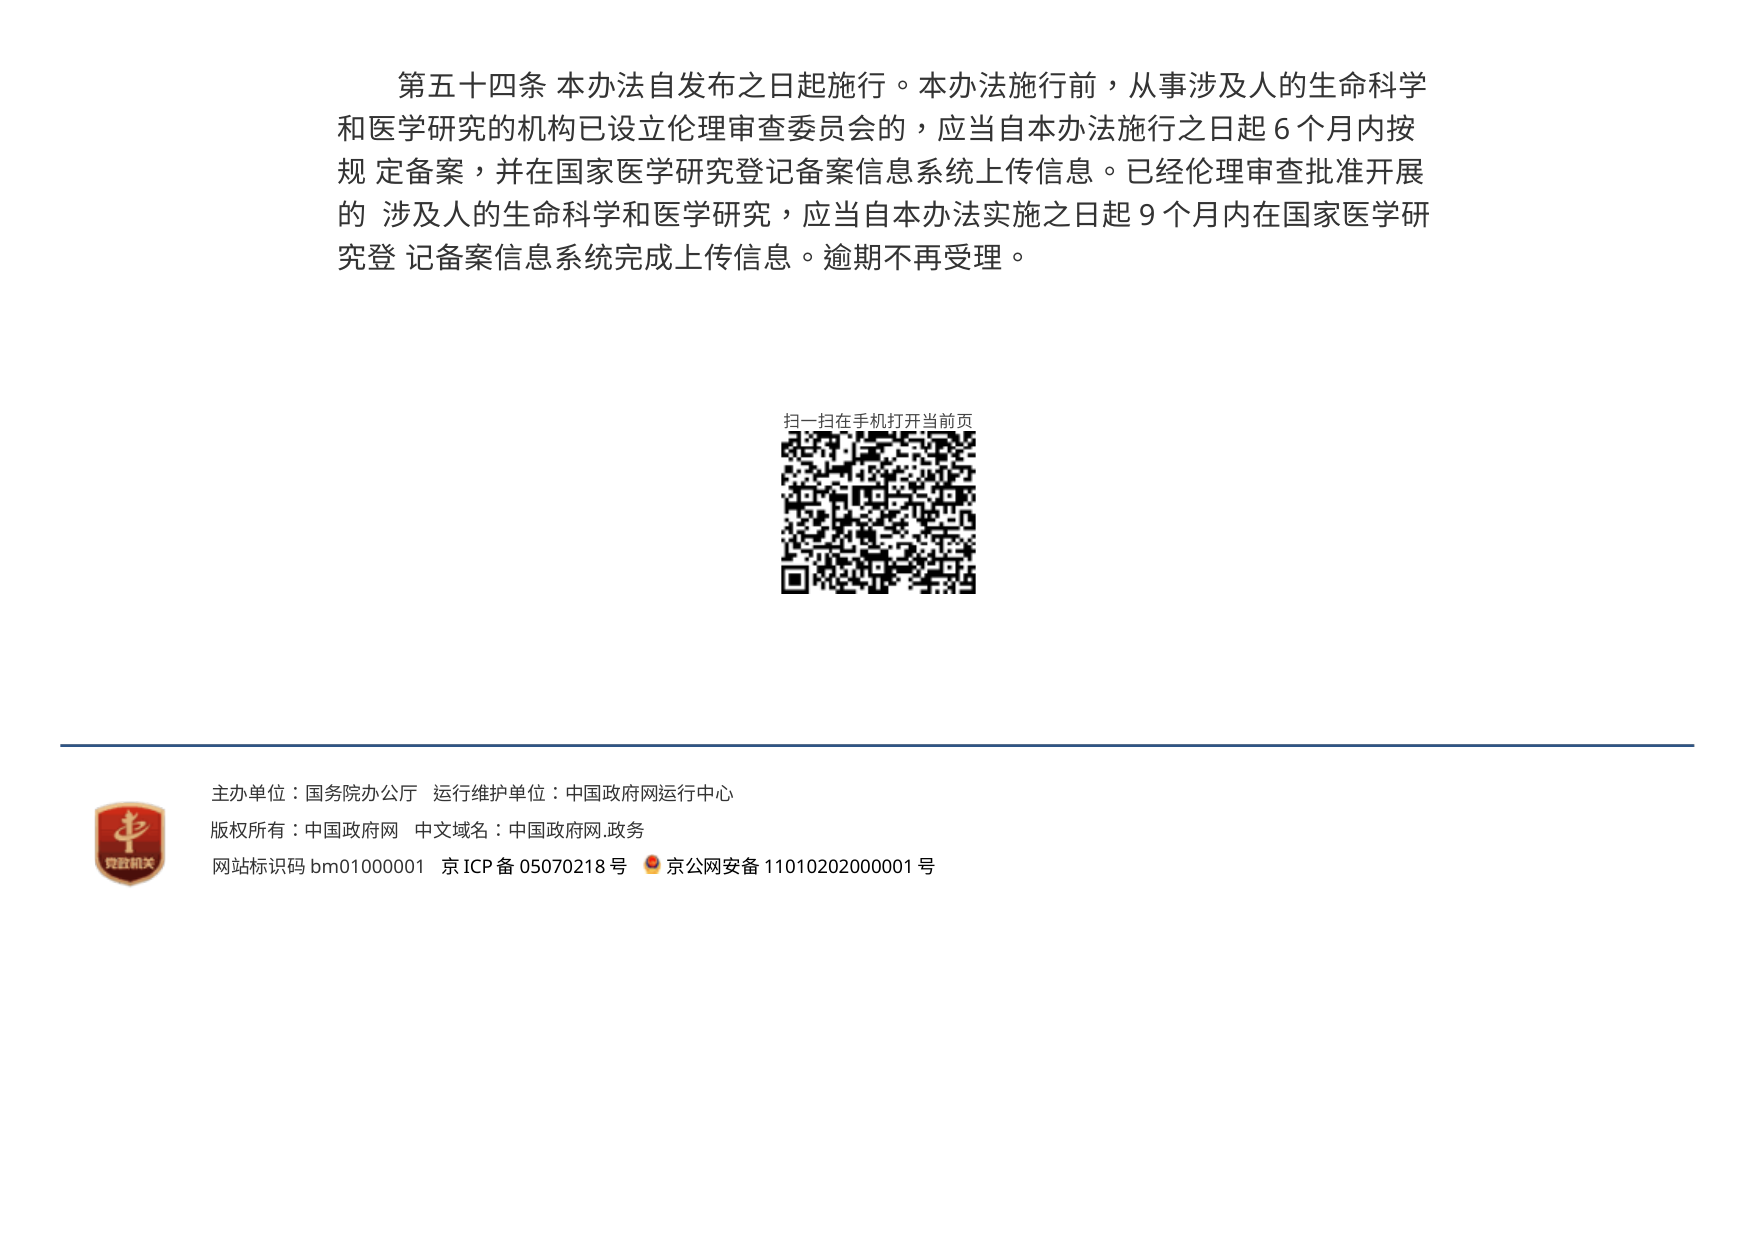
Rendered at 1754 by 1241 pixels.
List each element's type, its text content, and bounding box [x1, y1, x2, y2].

picture [94, 800, 166, 889]
text 版权所有：中国政府网 中文域名：中国政府网.政务 [211, 822, 1696, 842]
text 网站标识码bm01000001 京ICP备05070218号 京公网安备11010202000001号 [212, 853, 1696, 878]
picture [642, 854, 662, 874]
text 扫一扫在手机打开当前页 [783, 410, 1696, 431]
text 主办单位：国务院办公厅 运行维护单位：中国政府网运行中心 [211, 785, 1696, 804]
picture [781, 431, 976, 594]
text 第五十四条 本办法自发布之日起施行。本办法施行前，从事涉及人的生命科学 和医学研究的机构已设立伦理审查委员会的，应当自本办法施行之日起6个月内按规 定备案，并在国家医学研究登记备案信息系统上传信息。已经伦理审查批准开展的 涉及人的生命科学和医学研究，应当自本办法实施之日起9个月内在国家医学研究登 记备案信息系统完成上传信息。逾期不再受理。 [337, 66, 1436, 277]
picture [60, 743, 1696, 747]
